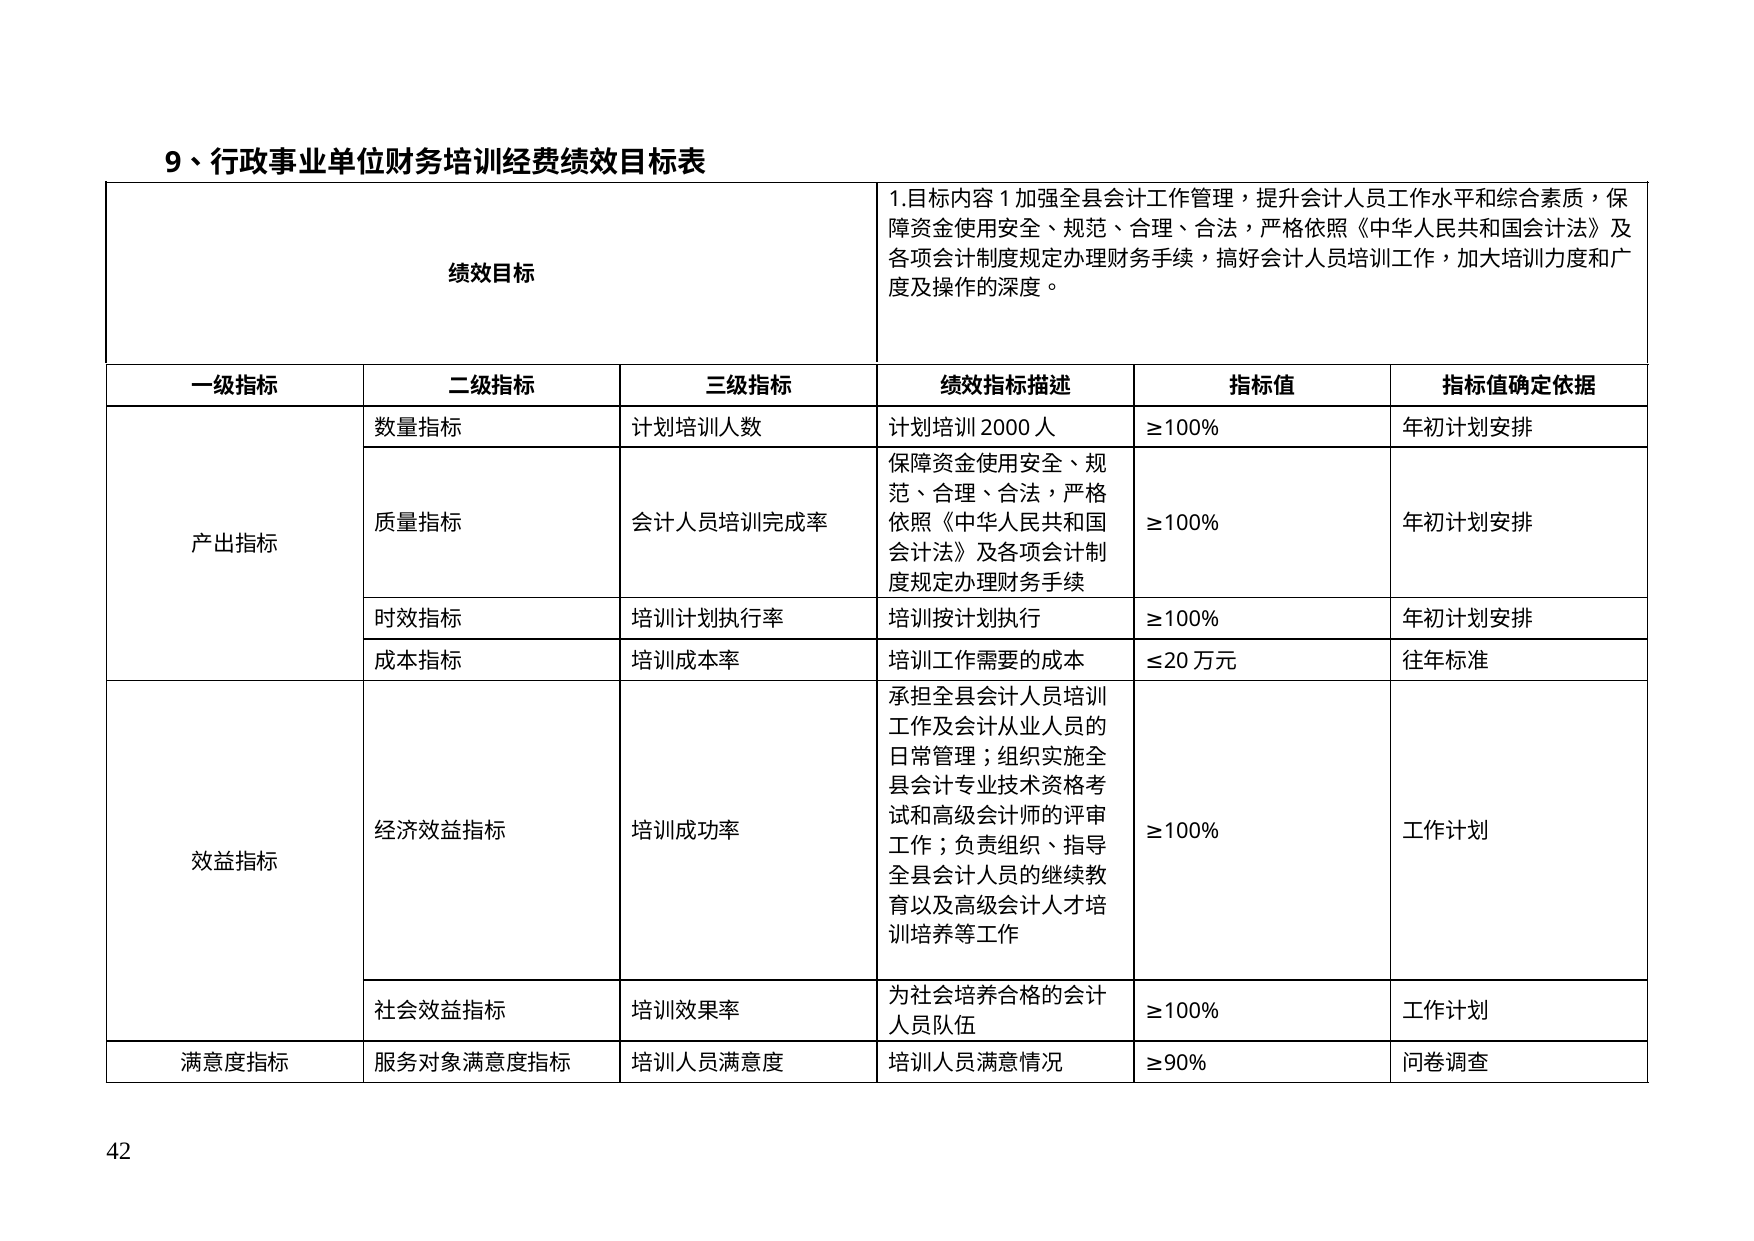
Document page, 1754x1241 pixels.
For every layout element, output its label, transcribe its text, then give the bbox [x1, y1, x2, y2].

table_cell 产出指标 [107, 407, 363, 679]
table_cell 成本指标 [364, 640, 619, 679]
table_cell 培训计划执行率 [621, 598, 876, 638]
table_cell 培训成本率 [621, 640, 876, 679]
table_header 绩效指标描述 [878, 365, 1133, 405]
table_header 一级指标 [107, 365, 363, 405]
table_cell 培训按计划执行 [878, 598, 1133, 638]
table_header 三级指标 [621, 365, 876, 405]
table_cell 为社会培养合格的会计人员队伍 [878, 981, 1133, 1040]
table_cell 计划培训人数 [621, 407, 876, 446]
table_cell 保障资金使用安全、规范、合理、合法，严格依照《中华人民共和国会计法》及各项会计制度规定办理财务手续 [878, 448, 1133, 597]
table_cell 培训效果率 [621, 981, 876, 1040]
text 9、行政事业单位财务培训经费绩效目标表 [106, 142, 1648, 181]
table_cell 会计人员培训完成率 [621, 448, 876, 597]
table_cell 问卷调查 [1391, 1042, 1647, 1081]
table_cell 服务对象满意度指标 [364, 1042, 619, 1081]
table_cell ≤20万元 [1135, 640, 1390, 679]
table_header 指标值 [1135, 365, 1390, 405]
table_cell ≥100% [1135, 981, 1390, 1040]
table_cell ≥100% [1135, 407, 1390, 446]
table_cell 质量指标 [364, 448, 619, 597]
table_cell 培训工作需要的成本 [878, 640, 1133, 679]
table_cell ≥100% [1135, 598, 1390, 638]
table_cell 经济效益指标 [364, 681, 619, 979]
table_cell ≥100% [1135, 448, 1390, 597]
table_cell ≥90% [1135, 1042, 1390, 1081]
table_cell 年初计划安排 [1391, 598, 1647, 638]
table_cell 培训成功率 [621, 681, 876, 979]
table_header 二级指标 [364, 365, 619, 405]
table_cell 计划培训2000人 [878, 407, 1133, 446]
table_cell 数量指标 [364, 407, 619, 446]
table_header 绩效目标 [107, 183, 876, 362]
table_cell 年初计划安排 [1391, 448, 1647, 597]
table_cell 工作计划 [1391, 681, 1647, 979]
table_cell 满意度指标 [107, 1042, 363, 1081]
table_cell 时效指标 [364, 598, 619, 638]
table_cell ≥100% [1135, 681, 1390, 979]
table_header 1.目标内容1加强全县会计工作管理，提升会计人员工作水平和综合素质，保障资金使用安全、规范、合理、合法，严格依照《中华人民共和国会计法》及各项会计制度规定办理财务手续，搞好会计人员培训工作，加大培训力度和广度及操作的深度。 [878, 183, 1647, 362]
table_cell 往年标准 [1391, 640, 1647, 679]
table_cell 年初计划安排 [1391, 407, 1647, 446]
table_cell 效益指标 [107, 681, 363, 1040]
table_header 指标值确定依据 [1391, 365, 1647, 405]
table_cell 承担全县会计人员培训工作及会计从业人员的日常管理；组织实施全县会计专业技术资格考试和高级会计师的评审工作；负责组织、指导全县会计人员的继续教育以及高级会计人才培训培养等工作 [878, 681, 1133, 979]
table_cell 社会效益指标 [364, 981, 619, 1040]
table_cell 培训人员满意度 [621, 1042, 876, 1081]
table_cell 培训人员满意情况 [878, 1042, 1133, 1081]
table_cell 工作计划 [1391, 981, 1647, 1040]
